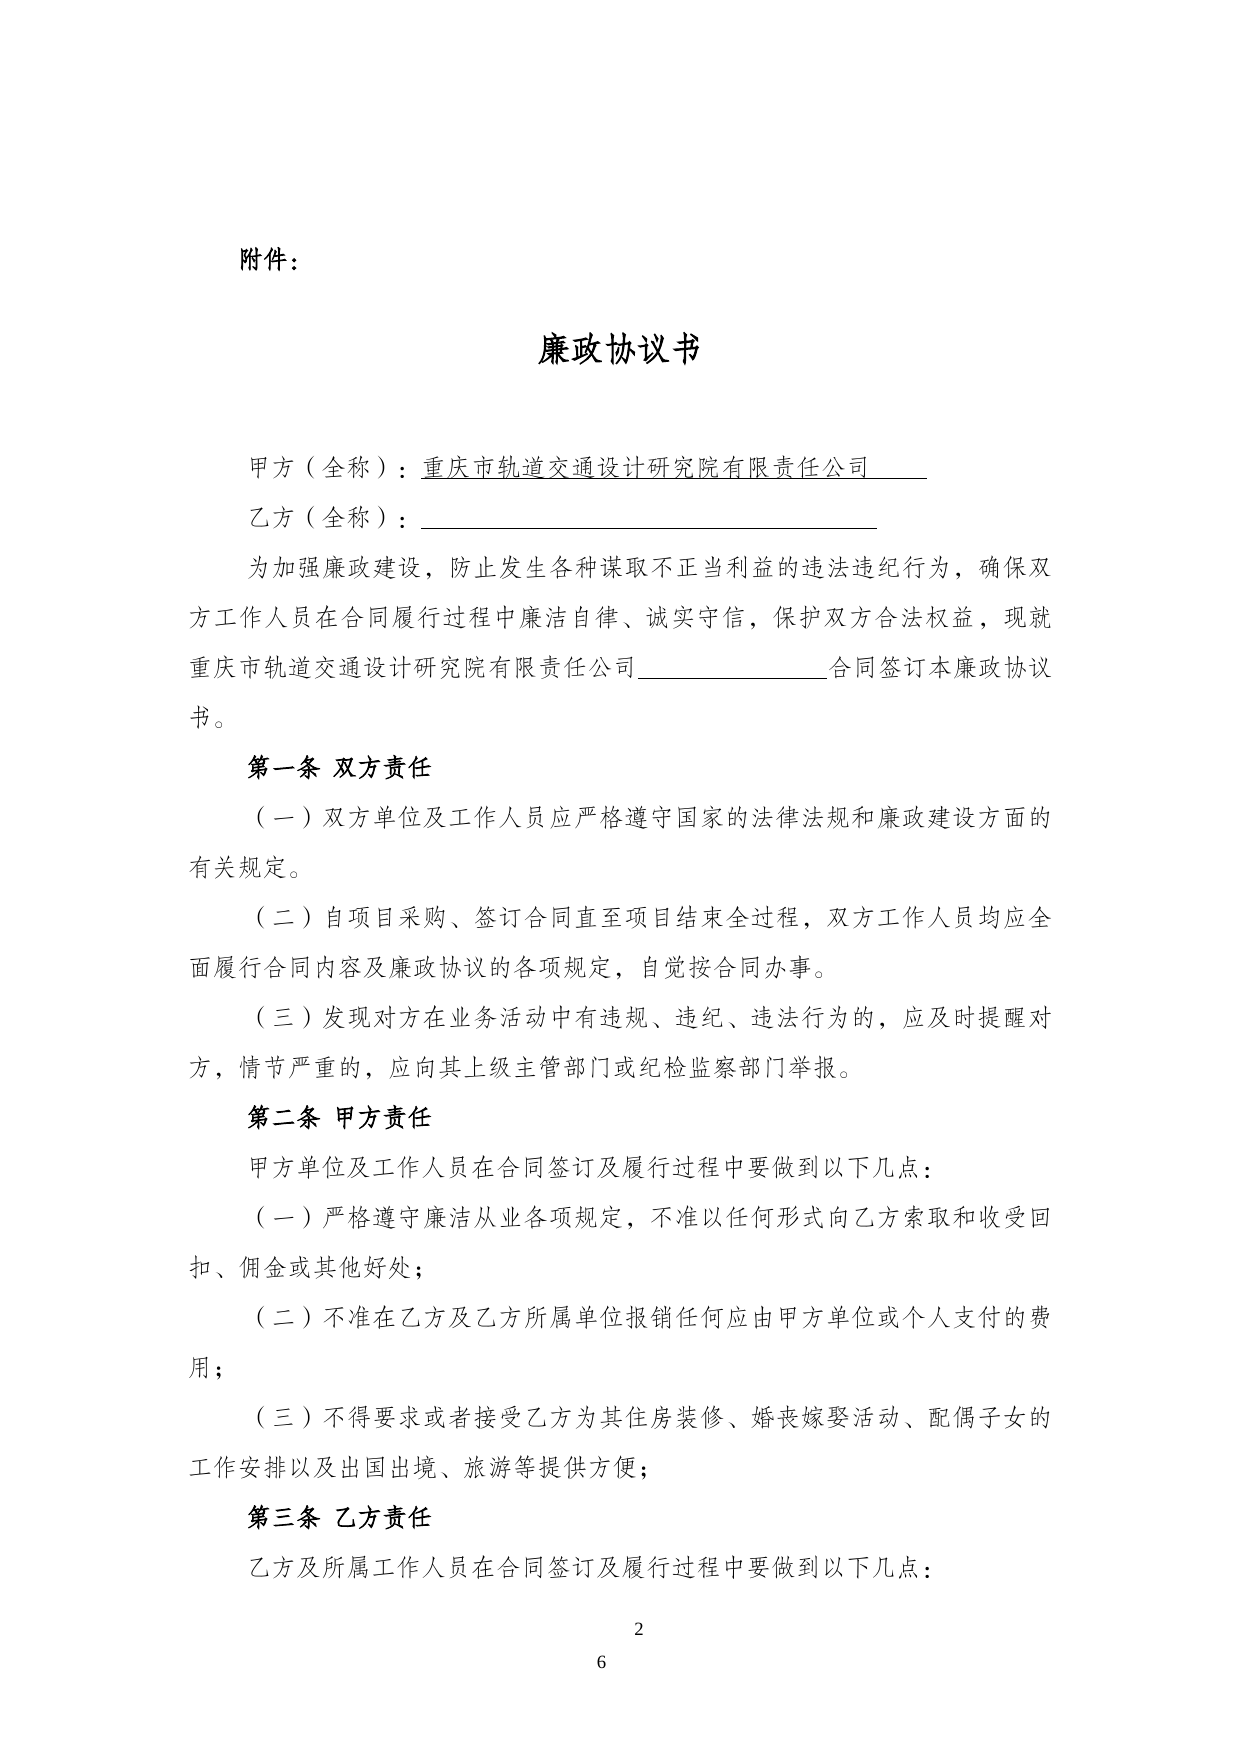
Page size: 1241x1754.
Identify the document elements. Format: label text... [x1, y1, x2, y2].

text （三）不得要求或者接受乙方为其住房装修、婚丧嫁娶活动、配偶子女的工作安排以及出国出境、旅游等提供方便； [187, 1386, 1053, 1486]
text 附件： [187, 243, 1053, 276]
text 乙方及所属工作人员在合同签订及履行过程中要做到以下几点： [187, 1536, 1053, 1586]
text 甲方单位及工作人员在合同签订及履行过程中要做到以下几点： [187, 1136, 1053, 1186]
subtitle 廉政协议书 [187, 317, 1053, 382]
text 甲方（全称）：重庆市轨道交通设计研究院有限责任公司 [187, 436, 1053, 486]
text （二）自项目采购、签订合同直至项目结束全过程，双方工作人员均应全面履行合同内容及廉政协议的各项规定，自觉按合同办事。 [187, 886, 1053, 986]
text 第二条 甲方责任 [187, 1086, 1053, 1136]
text 乙方（全称）： [187, 486, 1053, 536]
text 第三条 乙方责任 [187, 1486, 1053, 1536]
text 为加强廉政建设，防止发生各种谋取不正当利益的违法违纪行为，确保双方工作人员在合同履行过程中廉洁自律、诚实守信，保护双方合法权益，现就重庆市轨道交通设计研究院有限责任公司 合同签订本廉政协议书。 [187, 536, 1053, 736]
text （二）不准在乙方及乙方所属单位报销任何应由甲方单位或个人支付的费用； [187, 1286, 1053, 1386]
text （三）发现对方在业务活动中有违规、违纪、违法行为的，应及时提醒对方，情节严重的，应向其上级主管部门或纪检监察部门举报。 [187, 986, 1053, 1086]
text （一）双方单位及工作人员应严格遵守国家的法律法规和廉政建设方面的有关规定。 [187, 786, 1053, 886]
text （一）严格遵守廉洁从业各项规定，不准以任何形式向乙方索取和收受回扣、佣金或其他好处； [187, 1186, 1053, 1286]
text 第一条 双方责任 [187, 736, 1053, 786]
